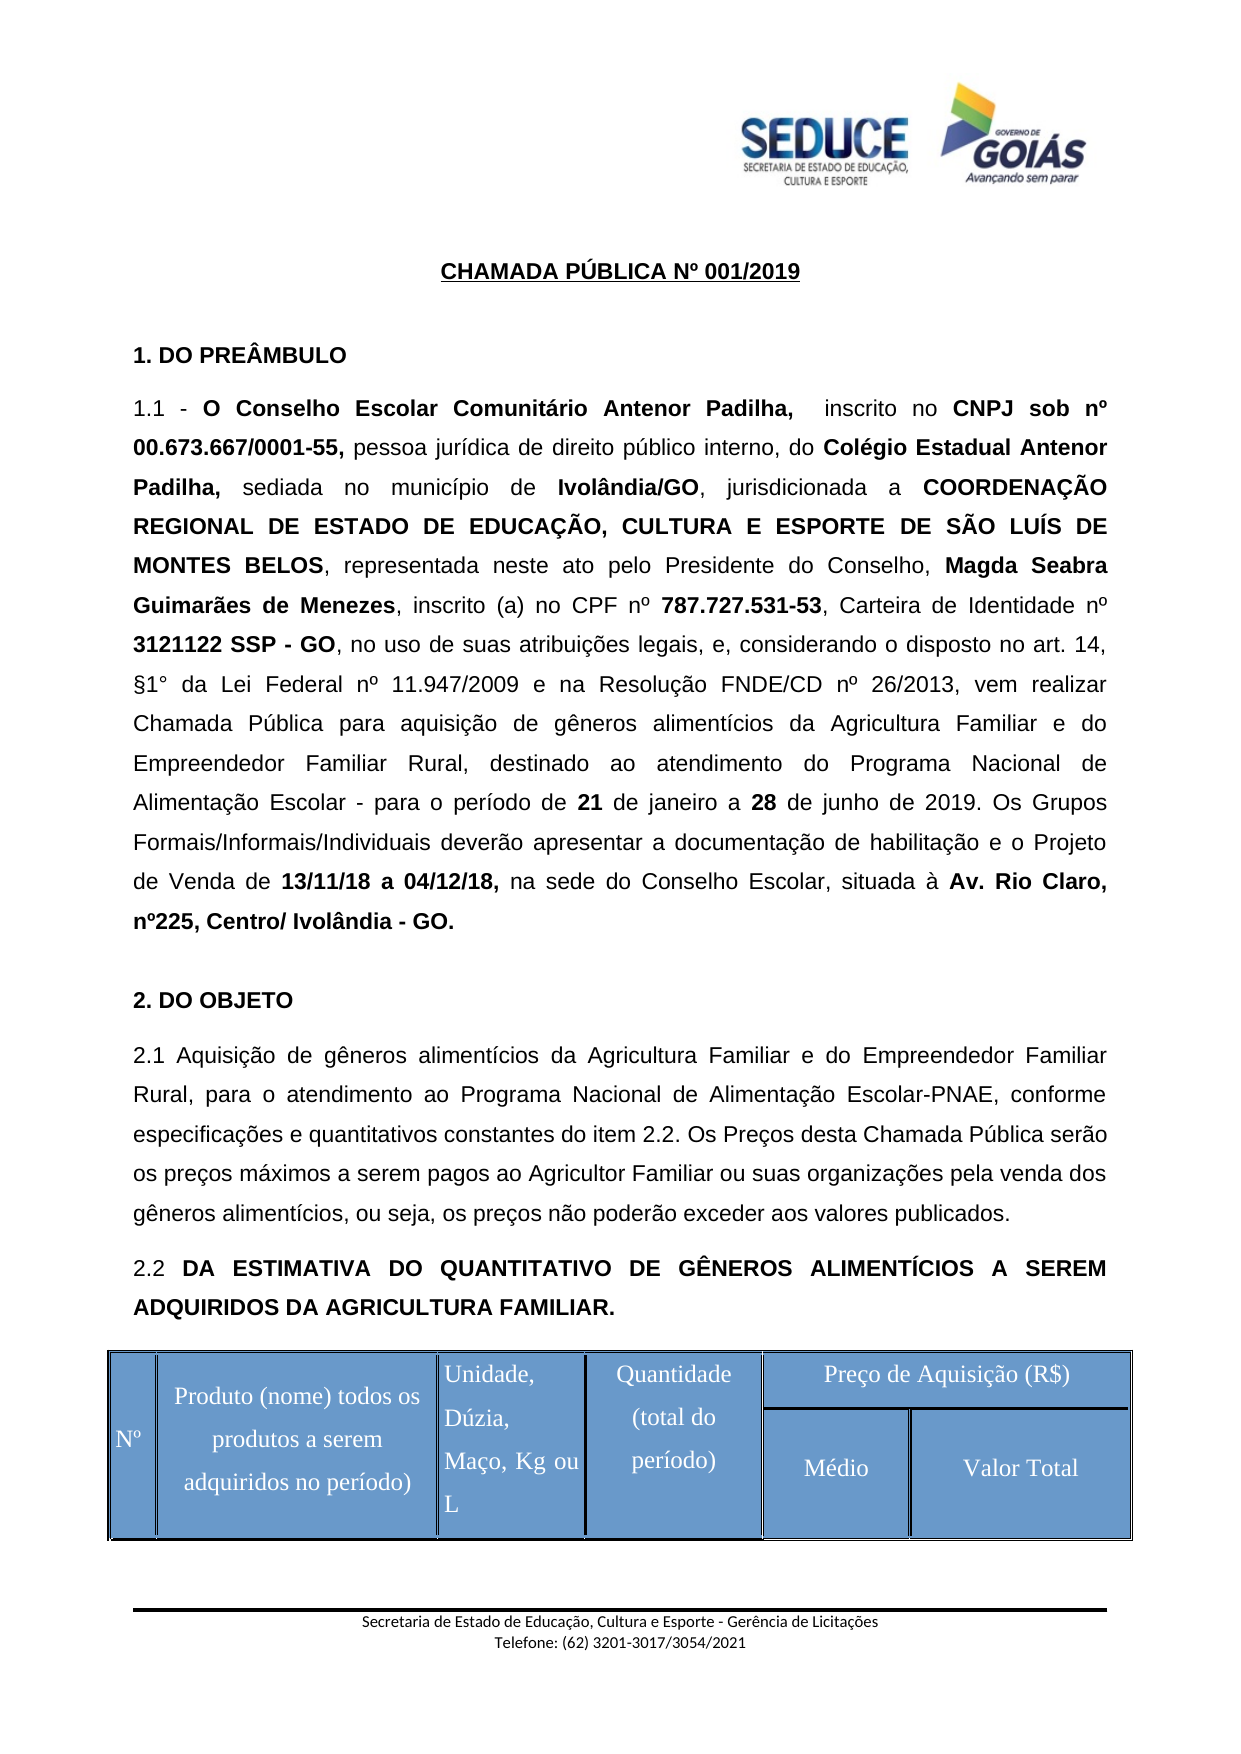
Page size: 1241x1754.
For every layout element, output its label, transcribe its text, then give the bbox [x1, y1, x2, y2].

table_cell Valor Total [910, 1407, 1130, 1538]
picture [726, 73, 1108, 216]
table_header Unidade, Dúzia, Maço, Kg ou L [438, 1351, 585, 1538]
text CHAMADA PÚBLICA Nº 001/2019 [133, 258, 1107, 284]
table_header Nº [111, 1353, 157, 1538]
text 1.1 - O Conselho Escolar Comunitário Antenor Padilha, inscrito no CNPJ sob nº 00.673.667/0001-55, pessoa jurídica de direito público interno, do Colégio Estadual Antenor Padilha, sediada no município de Ivolândia/GO, jurisdicionada a COORDENAÇÃO REGIONAL DE ESTADO DE EDUCAÇÃO, CULTURA E ESPORTE DE SÃO LUÍS DE MONTES BELOS, representada neste ato pelo Presidente do Conselho, Magda Seabra Guimarães de Menezes, inscrito (a) no CPF nº 787.727.531-53, Carteira de Identidade nº 3121122 SSP - GO, no uso de suas atribuições legais, e, considerando o disposto no art. 14, §1° da Lei Federal nº 11.947/2009 e na Resolução FNDE/CD nº 26/2013, vem realizar Chamada Pública para aquisição de gêneros alimentícios da Agricultura Familiar e do Empreendedor Familiar Rural, destinado ao atendimento do Programa Nacional de Alimentação Escolar - para o período de 21 de janeiro a 28 de junho de 2019. Os Grupos Formais/Informais/Individuais deverão apresentar a documentação de habilitação e o Projeto de Venda de 13/11/18 a 04/12/18, na sede do Conselho Escolar, situada à Av. Rio Claro, nº225, Centro/ Ivolândia - GO. [133, 394, 1107, 934]
text 1. DO PREÂMBULO [133, 342, 1107, 368]
table_cell Médio [763, 1409, 910, 1538]
table_header Produto (nome) todos os produtos a serem adquiridos no período) [157, 1353, 438, 1538]
text 2.2 DA ESTIMATIVA DO QUANTITATIVO DE GÊNEROS ALIMENTÍCIOS A SEREM ADQUIRIDOS DA AGRICULTURA FAMILIAR. [133, 1255, 1107, 1321]
table_header Quantidade (total do período) [585, 1353, 762, 1538]
text 2.1 Aquisição de gêneros alimentícios da Agricultura Familiar e do Empreendedor Familiar Rural, para o atendimento ao Programa Nacional de Alimentação Escolar-PNAE, conforme especificações e quantitativos constantes do item 2.2. Os Preços desta Chamada Pública serão os preços máximos a serem pagos ao Agricultor Familiar ou suas organizações pela venda dos gêneros alimentícios, ou seja, os preços não poderão exceder aos valores publicados. [133, 1042, 1107, 1226]
table_header Preço de Aquisição (R$) [763, 1353, 1130, 1407]
text 2. DO OBJETO [133, 987, 1107, 1013]
